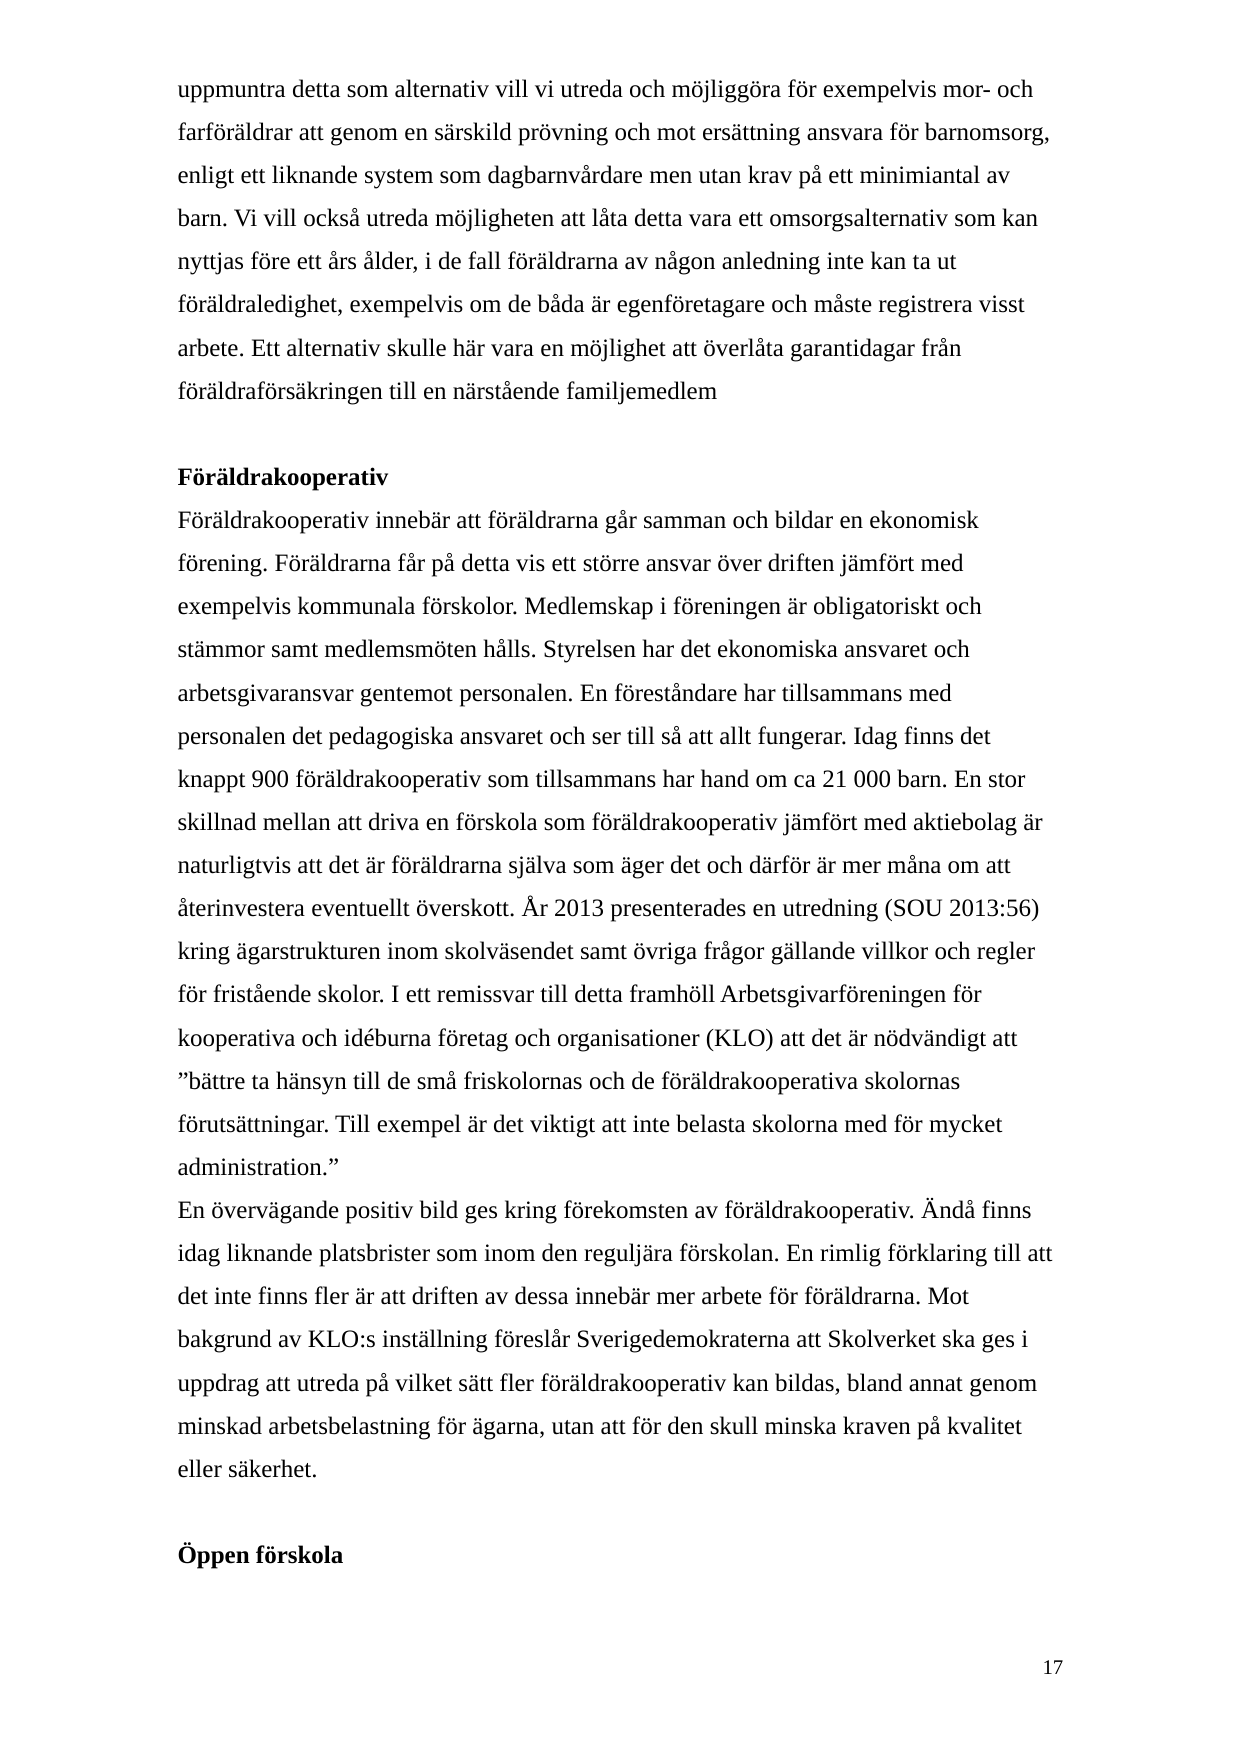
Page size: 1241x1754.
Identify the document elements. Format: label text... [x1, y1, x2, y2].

text Föräldrakooperativ [177, 462, 1063, 491]
text nyttjas före ett års ålder, i de fall föräldrarna av någon anledning inte kan ta ut föräldraledighet, exempelvis om de båda är egenföretagare och måste registrera visst arbete. Ett alternativ skulle här vara en möjlighet att överlåta garantidagar från föräldraförsäkringen till en närstående familjemedlem [177, 246, 1063, 404]
text En övervägande positiv bild ges kring förekomsten av föräldrakooperativ. Ändå finns idag liknande platsbrister som inom den reguljära förskolan. En rimlig förklaring till att det inte finns fler är att driften av dessa innebär mer arbete för föräldrarna. Mot bakgrund av KLO:s inställning föreslår Sverigedemokraterna att Skolverket ska ges i uppdrag att utreda på vilket sätt fler föräldrakooperativ kan bildas, bland annat genom minskad arbetsbelastning för ägarna, utan att för den skull minska kraven på kvalitet eller säkerhet. [177, 1195, 1063, 1483]
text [177, 74, 1063, 232]
text Föräldrakooperativ innebär att föräldrarna går samman och bildar en ekonomisk förening. Föräldrarna får på detta vis ett större ansvar över driften jämfört med exempelvis kommunala förskolor. Medlemskap i föreningen är obligatoriskt och stämmor samt medlemsmöten hålls. Styrelsen har det ekonomiska ansvaret och arbetsgivaransvar gentemot personalen. En föreståndare har tillsammans med personalen det pedagogiska ansvaret och ser till så att allt fungerar. Idag finns det knappt 900 föräldrakooperativ som tillsammans har hand om ca 21 000 barn. En stor skillnad mellan att driva en förskola som föräldrakooperativ jämfört med aktiebolag är naturligtvis att det är föräldrarna själva som äger det och därför är mer måna om att återinvestera eventuellt överskott. År 2013 presenterades en utredning (SOU 2013:56) kring ägarstrukturen inom skolväsendet samt övriga frågor gällande villkor och regler för fristående skolor. I ett remissvar till detta framhöll Arbetsgivarföreningen för kooperativa och idéburna företag och organisationer (KLO) att det är nödvändigt att ”bättre ta hänsyn till de små friskolornas och de föräldrakooperativa skolornas förutsättningar. Till exempel är det viktigt att inte belasta skolorna med för mycket administration.” [177, 505, 1063, 1181]
text Öppen förskola [177, 1540, 1063, 1569]
